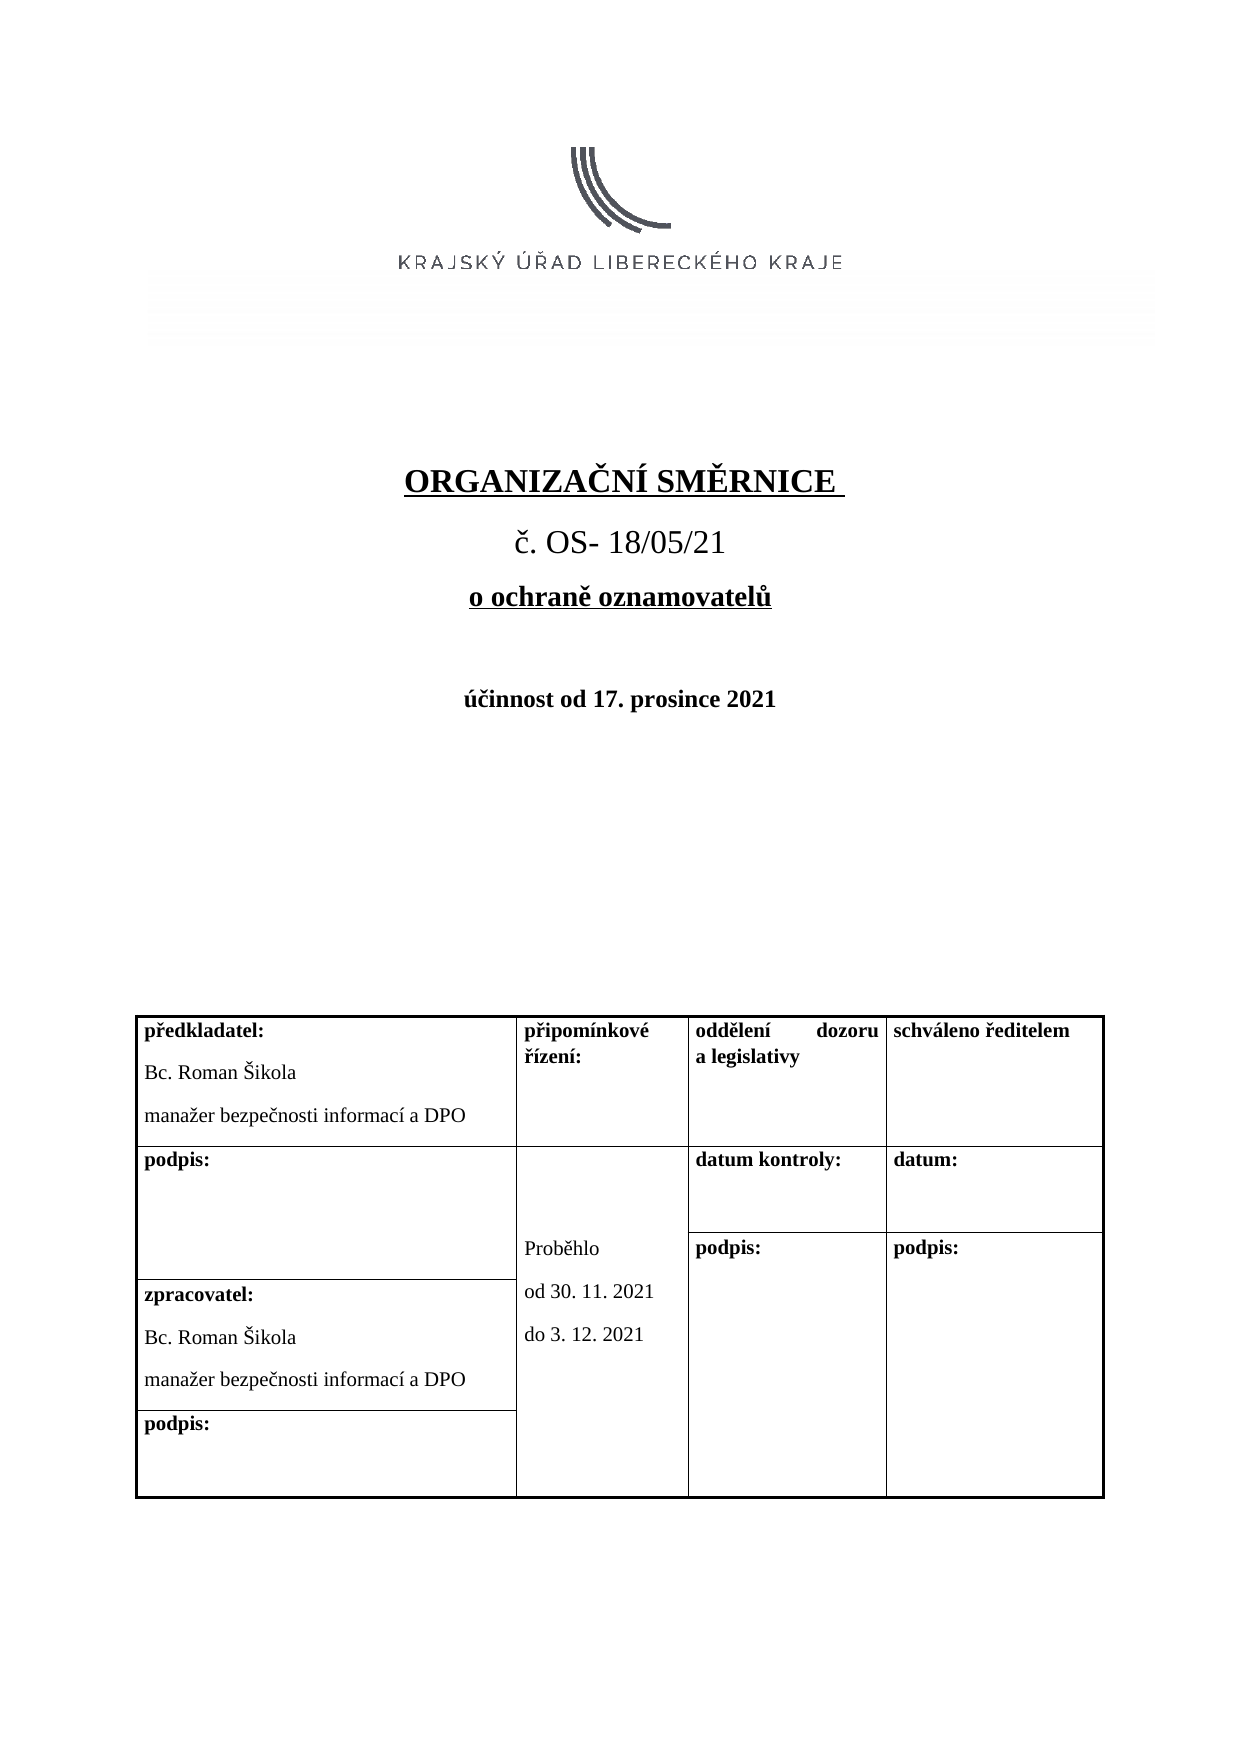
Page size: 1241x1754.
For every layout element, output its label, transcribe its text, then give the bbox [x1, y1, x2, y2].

table_header oddělení dozoru a legislativy [689, 1018, 886, 1146]
table_cell podpis: [689, 1233, 886, 1496]
table_cell Proběhlo od 30. 11. 2021 do 3. 12. 2021 [517, 1147, 688, 1496]
table_header předkladatel: Bc. Roman Šikola manažer bezpečnosti informací a DPO [138, 1018, 516, 1146]
table_cell podpis: [887, 1233, 1102, 1496]
text ORGANIZAČNÍ SMĚRNICE [148, 461, 1093, 500]
table_cell datum kontroly: [689, 1147, 886, 1232]
text č. OS- 18/05/21 [148, 522, 1093, 561]
text o ochraně oznamovatelů [148, 579, 1093, 612]
table_cell podpis: [138, 1411, 516, 1496]
text účinnost od 17. prosince 2021 [148, 684, 1093, 712]
table_header připomínkové řízení: [517, 1018, 688, 1146]
table_cell zpracovatel: Bc. Roman Šikola manažer bezpečnosti informací a DPO [138, 1280, 516, 1410]
table_cell podpis: [138, 1147, 516, 1279]
table_header schváleno ředitelem [887, 1018, 1102, 1146]
table_cell datum: [887, 1147, 1102, 1232]
picture [147, 147, 1155, 347]
